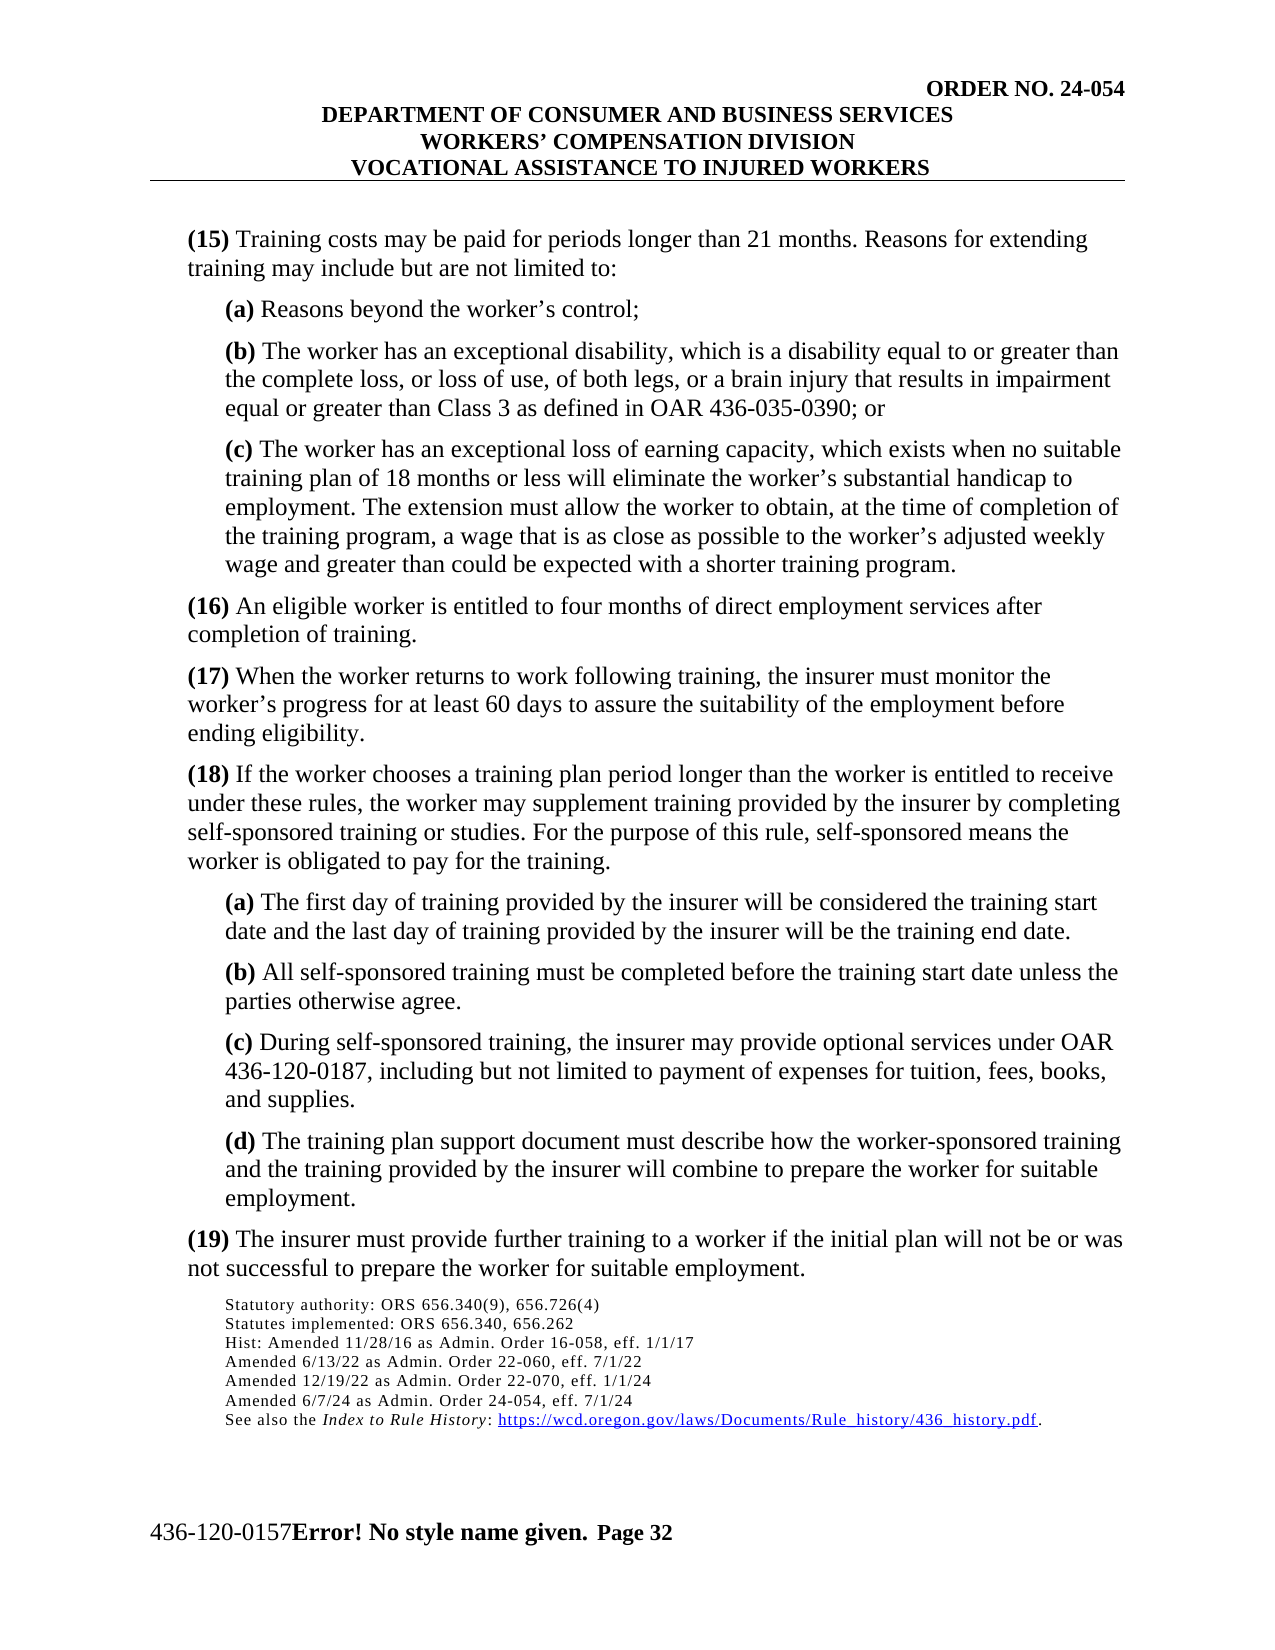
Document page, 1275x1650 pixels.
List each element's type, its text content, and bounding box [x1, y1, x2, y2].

text Amended 12/19/22 as Admin. Order 22-070, eff. 1/1/24 [225, 1371, 1125, 1390]
text See also the Index to Rule History: https://wcd.oregon.gov/laws/Documents/Rule_history/436_history.pdf. [225, 1409, 1125, 1429]
text Statutory authority: ORS 656.340(9), 656.726(4) [225, 1294, 1125, 1314]
text (d) The training plan support document must describe how the worker-sponsored training and the training provided by the insurer will combine to prepare the worker for suitable employment. [225, 1126, 1125, 1212]
text Hist: Amended 11/28/16 as Admin. Order 16-058, eff. 1/1/17 [225, 1333, 1125, 1352]
text Amended 6/7/24 as Admin. Order 24-054, eff. 7/1/24 [225, 1390, 1125, 1409]
text (18) If the worker chooses a training plan period longer than the worker is entitled to receive under these rules, the worker may supplement training provided by the insurer by completing self-sponsored training or studies. For the purpose of this rule, self-sponsored means the worker is obligated to pay for the training. [187, 759, 1125, 874]
text (c) During self-sponsored training, the insurer may provide optional services under OAR 436-120-0187, including but not limited to payment of expenses for tuition, fees, books, and supplies. [225, 1027, 1125, 1113]
text (15) Training costs may be paid for periods longer than 21 months. Reasons for extending training may include but are not limited to: [187, 224, 1125, 282]
text (19) The insurer must provide further training to a worker if the initial plan will not be or was not successful to prepare the worker for suitable employment. [187, 1224, 1125, 1282]
text Statutes implemented: ORS 656.340, 656.262 [225, 1314, 1125, 1333]
text (16) An eligible worker is entitled to four months of direct employment services after completion of training. [187, 591, 1125, 648]
text (b) All self-sponsored training must be completed before the training start date unless the parties otherwise agree. [225, 957, 1125, 1014]
text (b) The worker has an exceptional disability, which is a disability equal to or greater than the complete loss, or loss of use, of both legs, or a brain injury that results in impairment equal or greater than Class 3 as defined in OAR 436-035-0390; or [225, 336, 1125, 422]
text (c) The worker has an exceptional loss of earning capacity, which exists when no suitable training plan of 18 months or less will eliminate the worker’s substantial handicap to employment. The extension must allow the worker to obtain, at the time of completion of the training program, a wage that is as close as possible to the worker’s adjusted weekly wage and greater than could be expected with a shorter training program. [225, 434, 1125, 578]
text (a) Reasons beyond the worker’s control; [225, 294, 1125, 323]
text Amended 6/13/22 as Admin. Order 22-060, eff. 7/1/22 [225, 1352, 1125, 1371]
text (17) When the worker returns to work following training, the insurer must monitor the worker’s progress for at least 60 days to assure the suitability of the employment before ending eligibility. [187, 661, 1125, 747]
text (a) The first day of training provided by the insurer will be considered the training start date and the last day of training provided by the insurer will be the training end date. [225, 887, 1125, 944]
